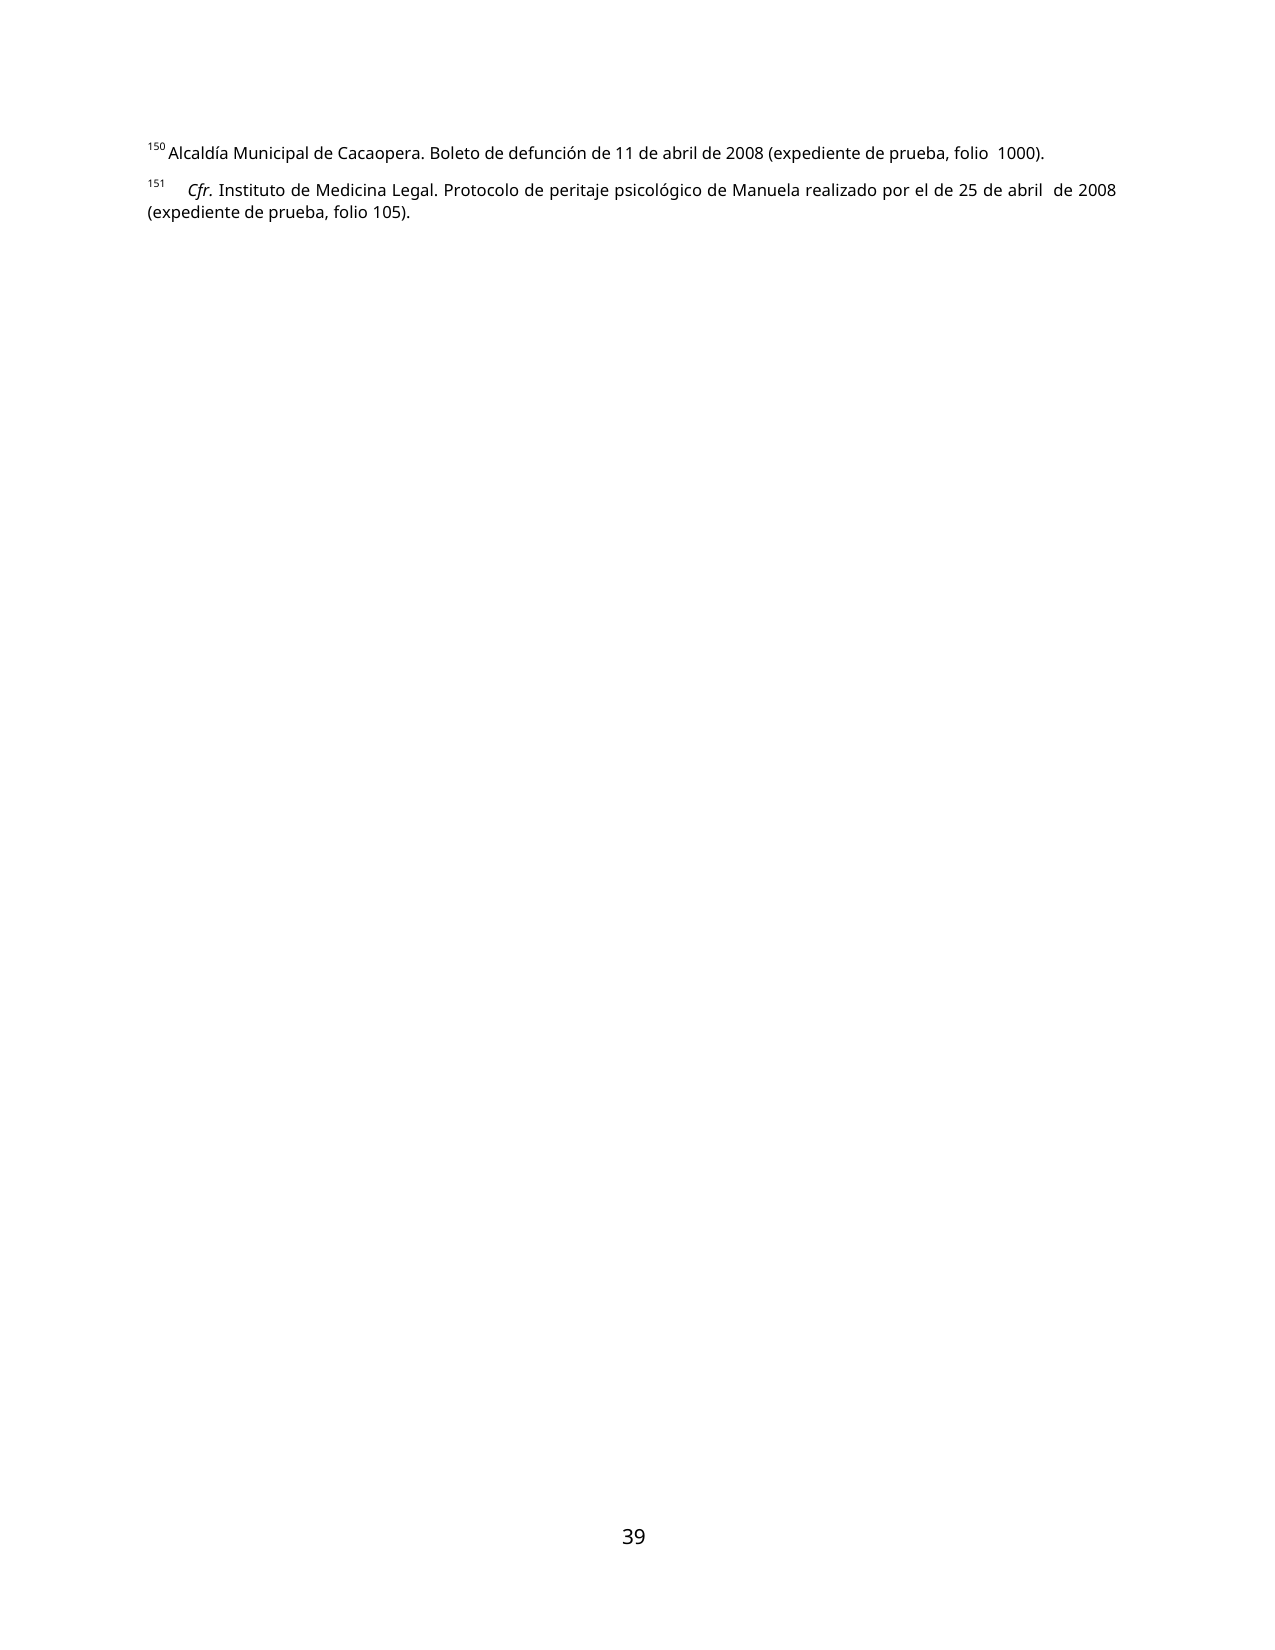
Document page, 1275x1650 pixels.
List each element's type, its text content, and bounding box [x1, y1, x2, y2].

text 150 Alcaldía Municipal de Cacaopera. Boleto de defunción de 11 de abril de 2008 (expediente de prueba, folio 1000). [147, 139, 1119, 164]
text 151 Cfr. Instituto de Medicina Legal. Protocolo de peritaje psicológico de Manuela realizado por el de 25 de abril de 2008 (expediente de prueba, folio 105). [147, 176, 1118, 224]
